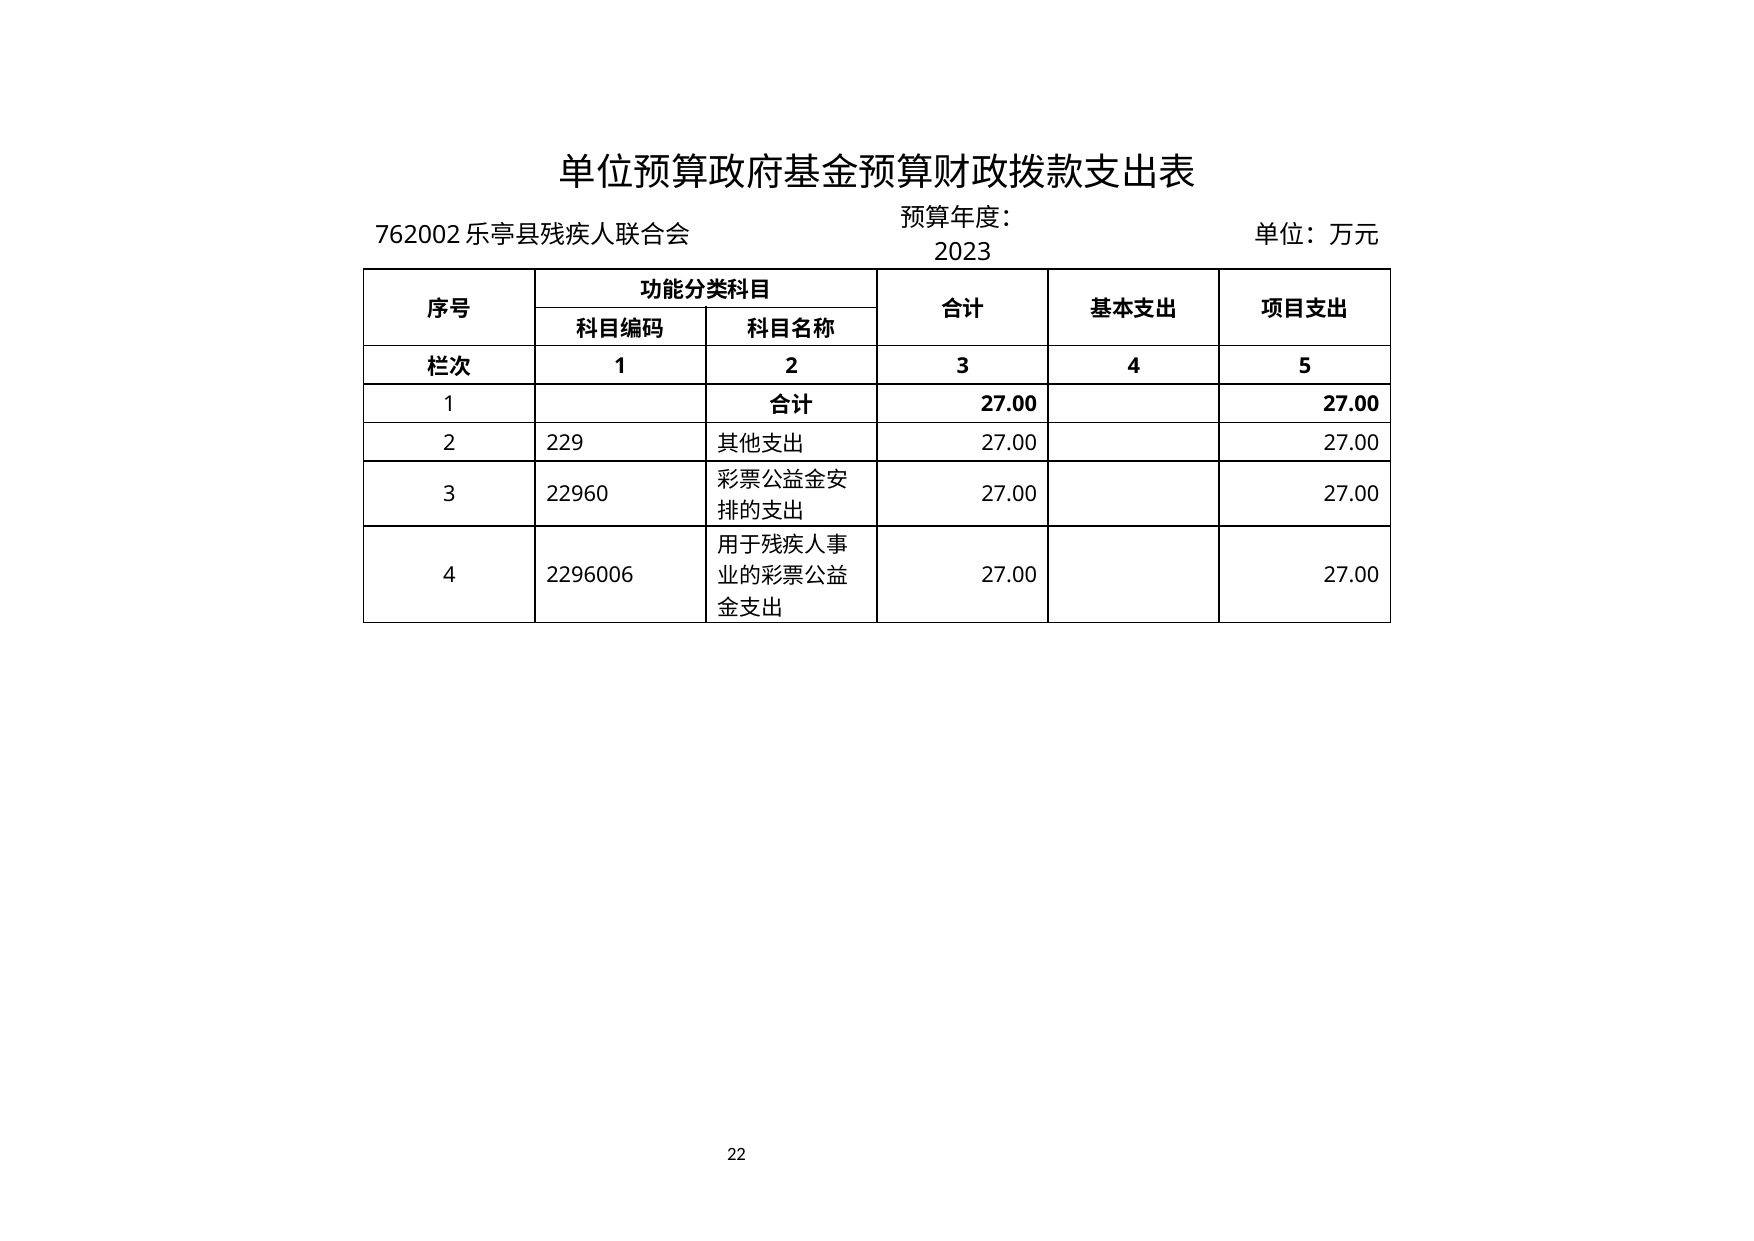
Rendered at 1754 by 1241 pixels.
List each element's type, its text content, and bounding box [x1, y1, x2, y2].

table_cell 基本支出 [1049, 270, 1218, 345]
table_cell 合计 [878, 270, 1047, 345]
table_cell 27.00 [878, 462, 1047, 525]
table_cell 4 [364, 527, 534, 622]
table_cell 1 [536, 346, 705, 383]
table_cell 2 [707, 346, 876, 383]
table_cell [1049, 462, 1218, 525]
table_cell 用于残疾人事业的彩票公益金支出 [707, 527, 876, 622]
table_cell 3 [364, 462, 534, 525]
table_cell 科目名称 [707, 308, 876, 345]
table_cell [1049, 527, 1218, 622]
table_cell 27.00 [1220, 462, 1390, 525]
table_header 预算年度：2023 [878, 198, 1047, 268]
table_cell 2 [364, 423, 534, 460]
table_cell 1 [364, 385, 534, 422]
table_cell 其他支出 [707, 423, 876, 460]
table_cell [1049, 385, 1218, 422]
text 单位预算政府基金预算财政拨款支出表 [106, 142, 1648, 196]
table_cell 序号 [364, 270, 534, 345]
table_cell 27.00 [878, 527, 1047, 622]
table_cell 22960 [536, 462, 705, 525]
table_cell [1049, 423, 1218, 460]
table_cell 229 [536, 423, 705, 460]
table_cell 彩票公益金安排的支出 [707, 462, 876, 525]
table_cell 27.00 [878, 385, 1047, 422]
table_header 单位：万元 [1049, 198, 1390, 268]
table_cell 栏次 [364, 346, 534, 383]
table_cell 科目编码 [536, 308, 705, 345]
table_cell 功能分类科目 [536, 270, 876, 306]
table_cell 合计 [707, 385, 876, 422]
table_cell 27.00 [1220, 385, 1390, 422]
table_cell [536, 385, 705, 422]
table_cell 3 [878, 346, 1047, 383]
table_cell 5 [1220, 346, 1390, 383]
table_header 762002乐亭县残疾人联合会 [364, 198, 876, 268]
table_cell 4 [1049, 346, 1218, 383]
table_cell 2296006 [536, 527, 705, 622]
table_cell 27.00 [1220, 423, 1390, 460]
table_cell 项目支出 [1220, 270, 1390, 345]
table_cell 27.00 [878, 423, 1047, 460]
table_cell 27.00 [1220, 527, 1390, 622]
